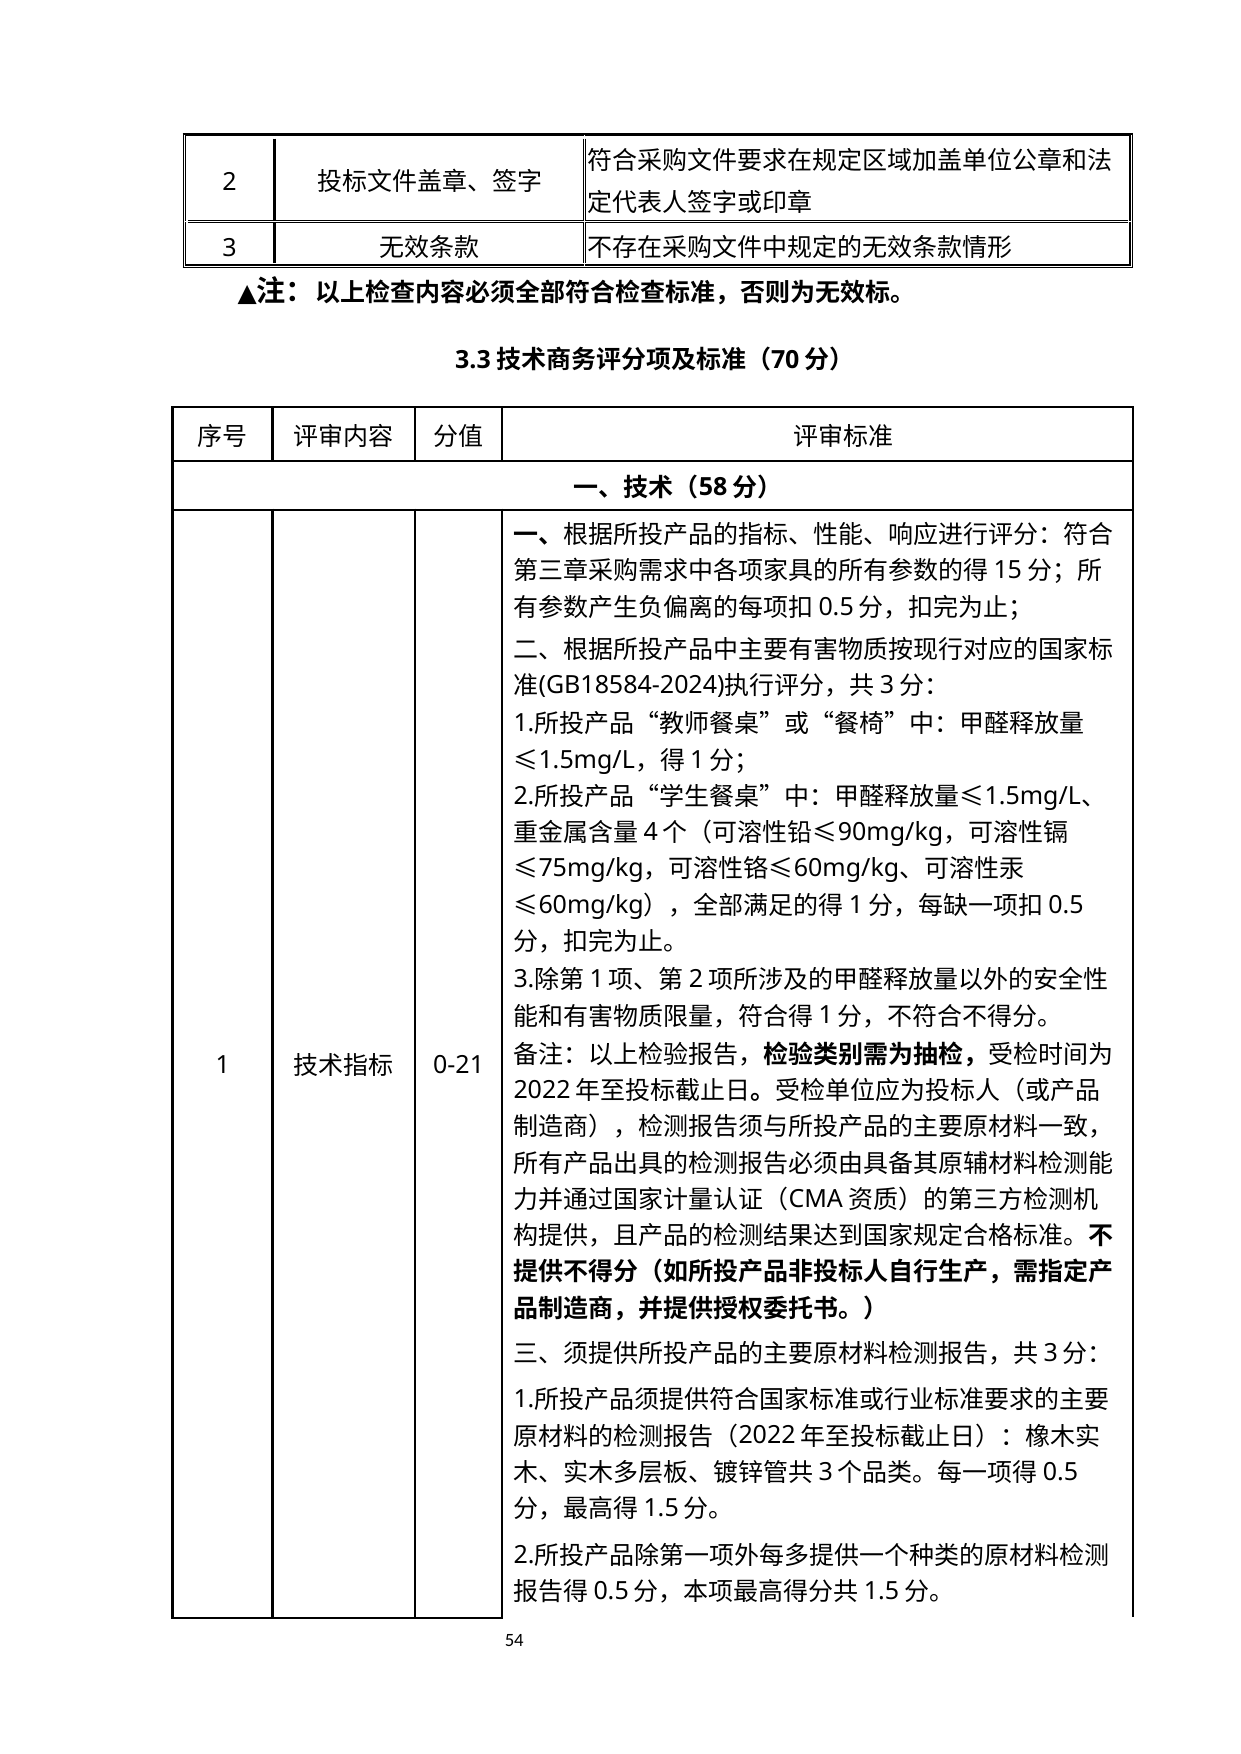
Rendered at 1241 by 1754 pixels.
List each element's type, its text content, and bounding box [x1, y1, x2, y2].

table_cell 1.所投产品须提供符合国家标准或行业标准要求的主要原材料的检测报告（2022年至投标截止日）：橡木实木、实木多层板、镀锌管共3个品类。每一项得0.5分，最高得1.5分。 [503, 1378, 1132, 1525]
table_cell 一、根据所投产品的指标、性能、响应进行评分：符合第三章采购需求中各项家具的所有参数的得15分；所有参数产生负偏离的每项扣0.5分，扣完为止； [503, 511, 1132, 627]
table_cell 3 [186, 220, 274, 264]
table_cell 0-21 [416, 511, 501, 1617]
table_header 评审标准 [503, 408, 1132, 460]
table_header 评审内容 [274, 408, 414, 460]
table_cell 无效条款 [274, 223, 584, 264]
table_cell 技术指标 [274, 511, 414, 1617]
table_header 序号 [174, 408, 271, 460]
table_cell 1.所投产品“教师餐桌”或“餐椅”中：甲醛释放量≤1.5mg/L，得1分； 2.所投产品“学生餐桌”中：甲醛释放量≤1.5mg/L、重金属含量4个（可溶性铅≤90mg/kg，可溶性镉≤75mg/kg，可溶性铬≤60mg/kg、可溶性汞≤60mg/kg），全部满足的得1分，每缺一项扣0.5分，扣完为止。 [503, 702, 1132, 958]
table_cell 备注：以上检验报告，检验类别需为抽检，受检时间为2022年至投标截止日。受检单位应为投标人（或产品制造商），检测报告须与所投产品的主要原材料一致，所有产品出具的检测报告必须由具备其原辅材料检测能力并通过国家计量认证（CMA资质）的第三方检测机构提供，且产品的检测结果达到国家规定合格标准。不提供不得分（如所投产品非投标人自行生产，需指定产品制造商，并提供授权委托书。） [503, 1032, 1132, 1324]
table_cell 2.所投产品除第一项外每多提供一个种类的原材料检测报告得0.5分，本项最高得分共1.5分。 [503, 1525, 1132, 1617]
table_cell 3.除第1项、第2项所涉及的甲醛释放量以外的安全性能和有害物质限量，符合得1分，不符合不得分。 [503, 958, 1132, 1032]
table_cell 1 [174, 511, 271, 1617]
table_cell 一、技术（58分） [174, 462, 1132, 508]
table_cell 不存在采购文件中规定的无效条款情形 [585, 220, 1130, 264]
table_cell 符合采购文件要求在规定区域加盖单位公章和法定代表人签字或印章 [585, 136, 1129, 219]
table_cell 投标文件盖章、签字 [274, 136, 584, 219]
text 3.3技术商务评分项及标准（70分） [187, 339, 1122, 375]
table_cell 2 [186, 136, 274, 219]
text ▲注：以上检查内容必须全部符合检查标准，否则为无效标。 [187, 268, 1122, 310]
table_cell 三、须提供所投产品的主要原材料检测报告，共3分： [503, 1324, 1132, 1378]
table_header 分值 [416, 408, 501, 460]
table_cell 二、根据所投产品中主要有害物质按现行对应的国家标准(GB18584-2024)执行评分，共3分： [503, 627, 1132, 702]
